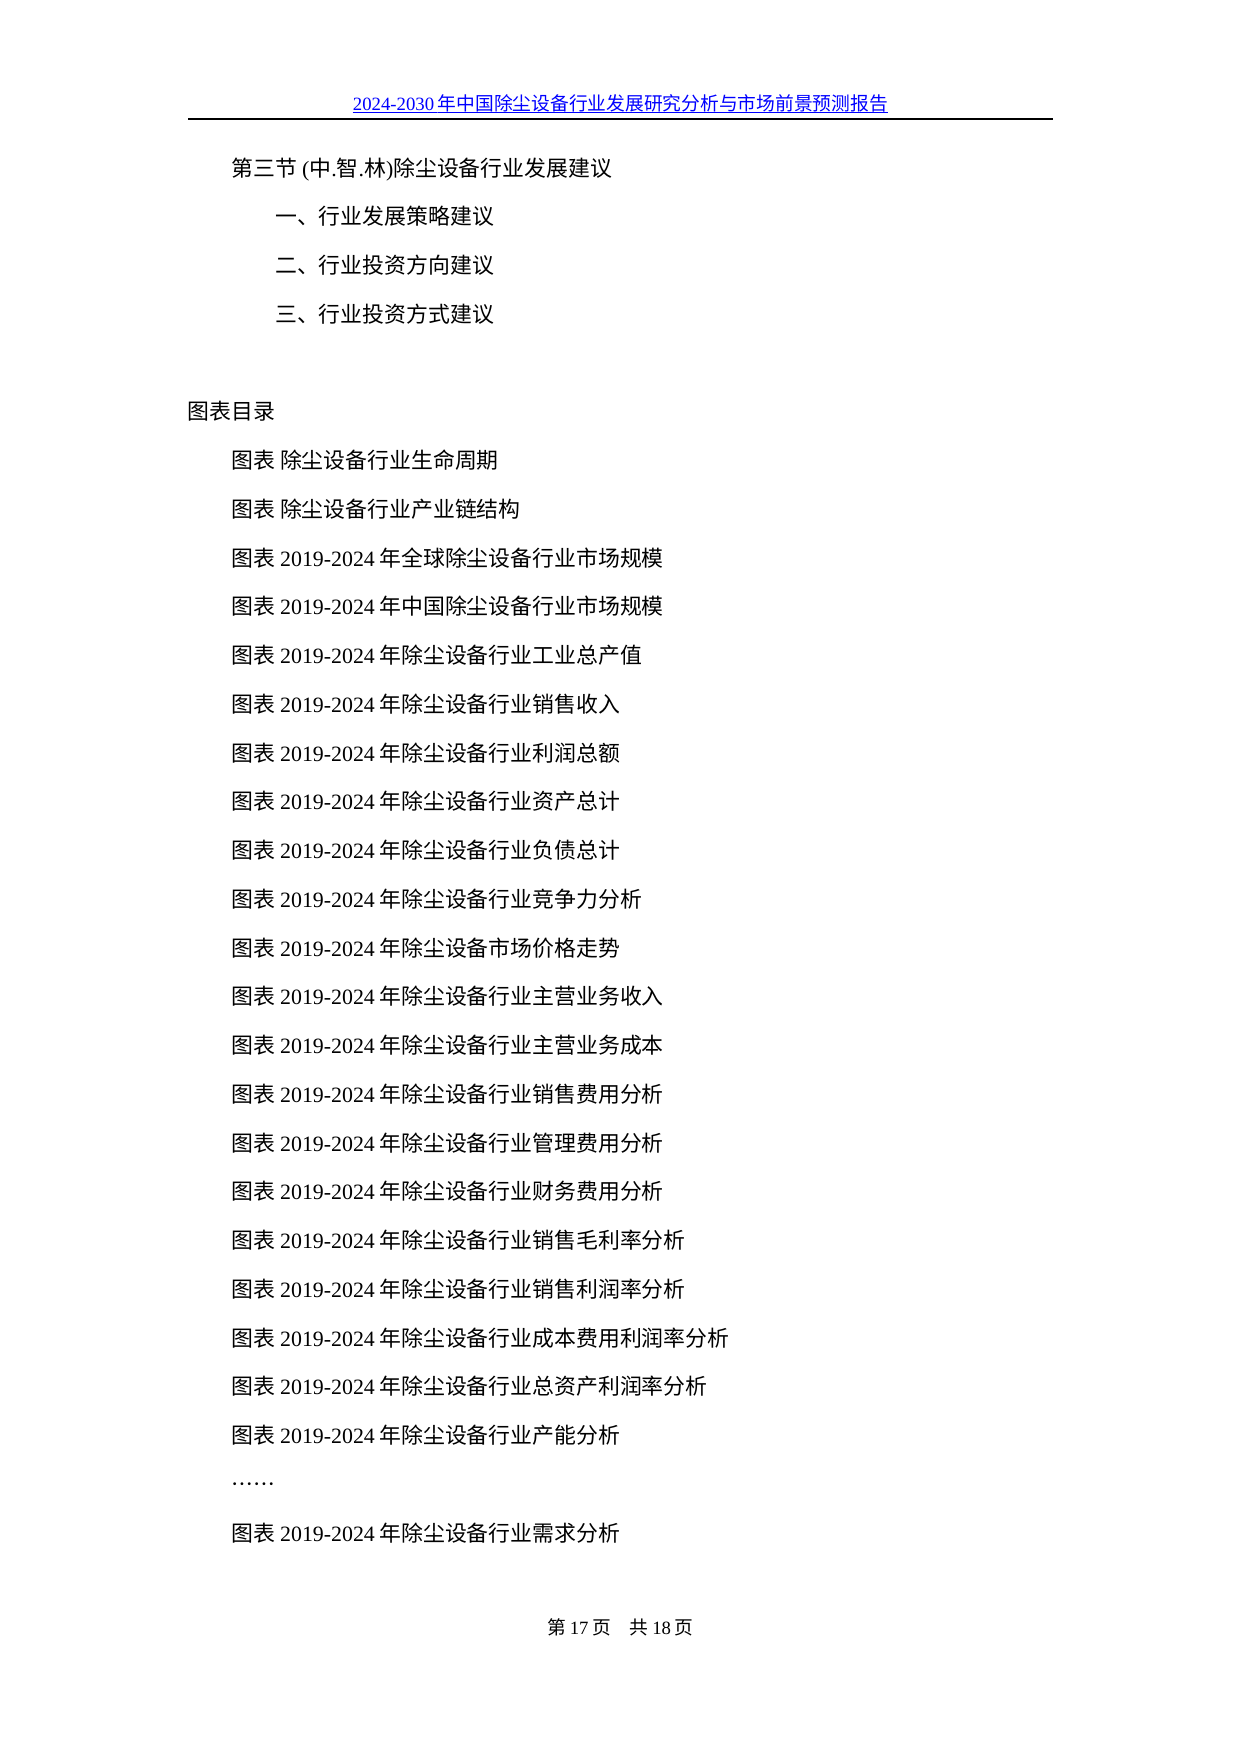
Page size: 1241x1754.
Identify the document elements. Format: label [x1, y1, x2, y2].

text [187, 150, 1053, 1548]
